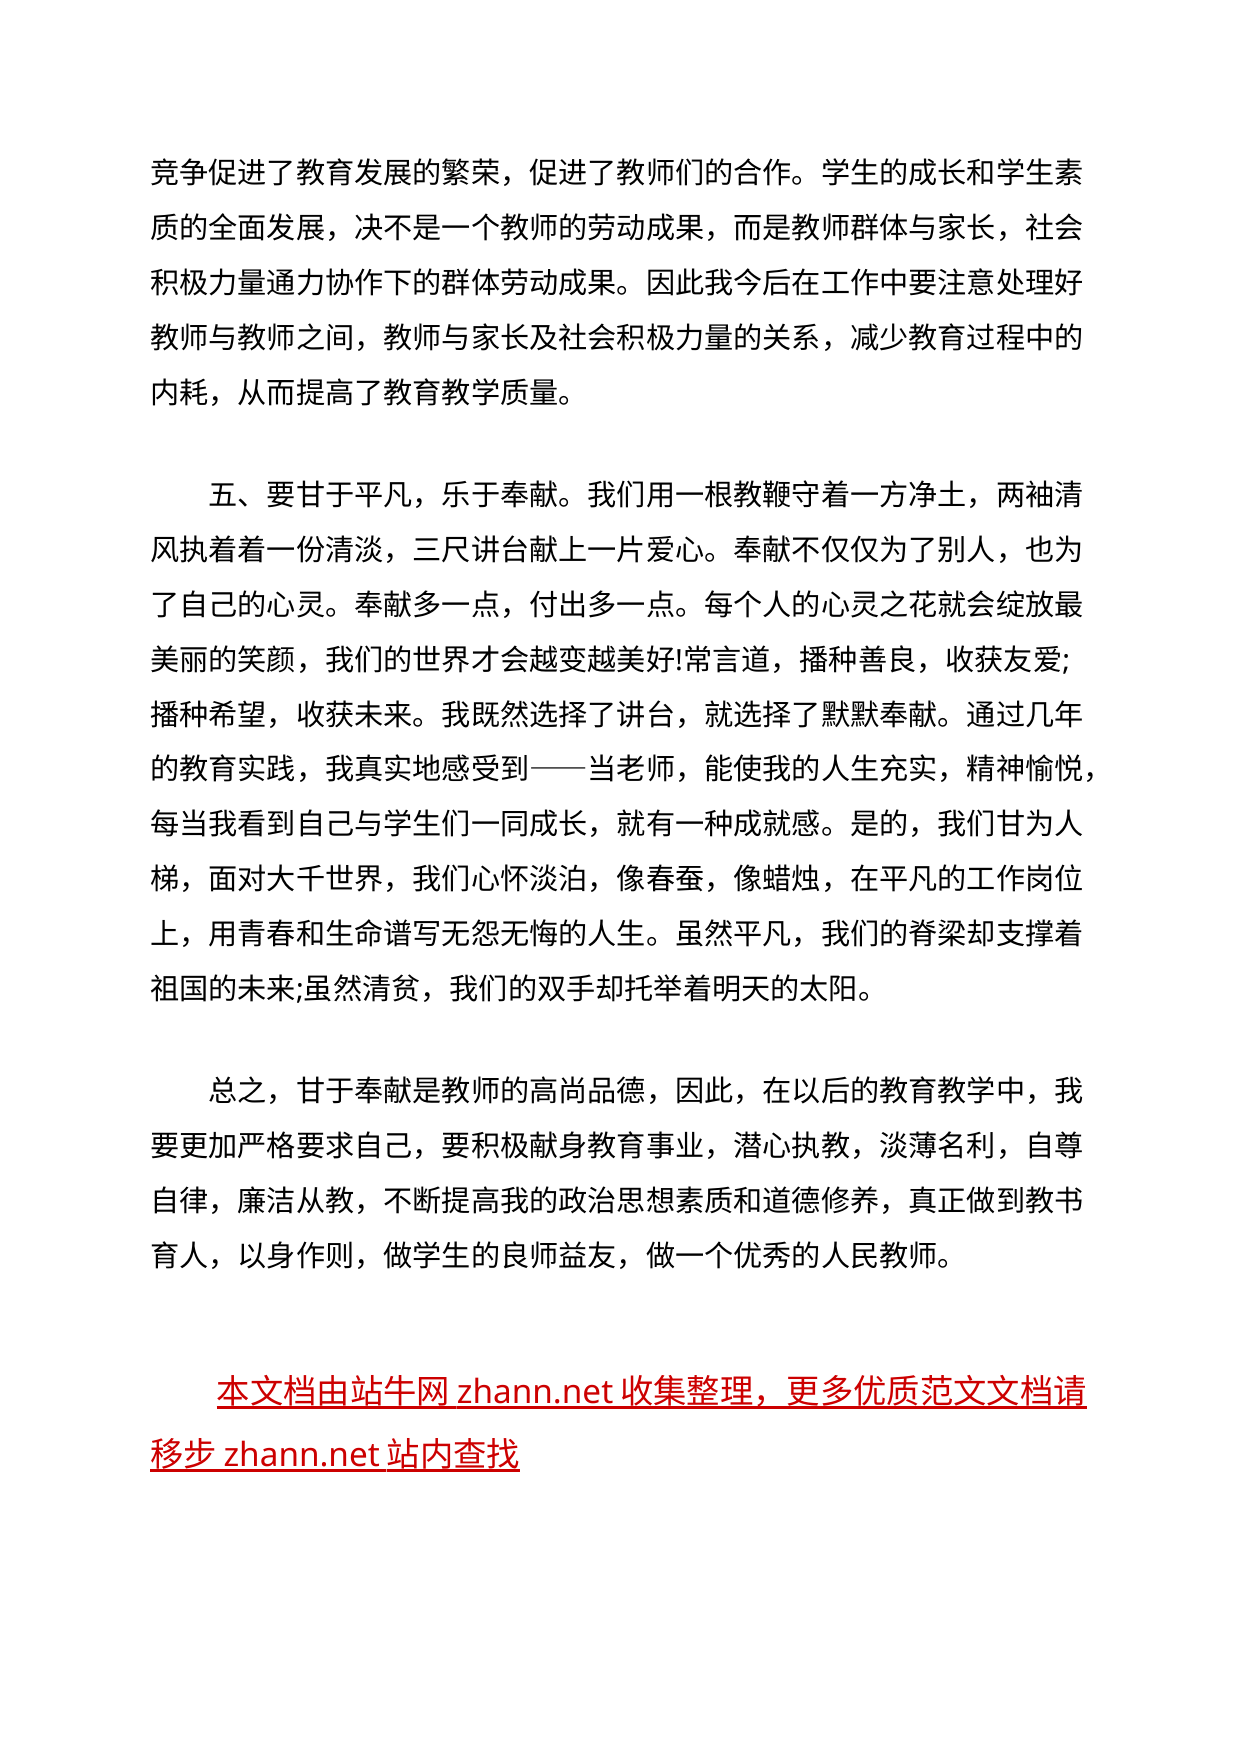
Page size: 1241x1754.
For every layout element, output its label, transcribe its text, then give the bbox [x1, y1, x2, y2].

text 总之，甘于奉献是教师的高尚品德，因此，在以后的教育教学中，我要更加严格要求自己，要积极献身教育事业，潜心执教，淡薄名利，自尊自律，廉洁从教，不断提高我的政治思想素质和道德修养，真正做到教书育人，以身作则，做学生的良师益友，做一个优秀的人民教师。 [150, 1067, 1090, 1274]
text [150, 150, 1090, 412]
text 五、要甘于平凡，乐于奉献。我们用一根教鞭守着一方净土，两袖清风执着着一份清淡，三尺讲台献上一片爱心。奉献不仅仅为了别人，也为了自己的心灵。奉献多一点，付出多一点。每个人的心灵之花就会绽放最美丽的笑颜，我们的世界才会越变越美好!常言道，播种善良，收获友爱;播种希望，收获未来。我既然选择了讲台，就选择了默默奉献。通过几年的教育实践，我真实地感受到――当老师，能使我的人生充实，精神愉悦，每当我看到自己与学生们一同成长，就有一种成就感。是的，我们甘为人梯，面对大千世界，我们心怀淡泊，像春蚕，像蜡烛，在平凡的工作岗位上，用青春和生命谱写无怨无悔的人生。虽然平凡，我们的脊梁却支撑着祖国的未来;虽然清贫，我们的双手却托举着明天的太阳。 [150, 471, 1090, 1008]
text 本文档由站牛网zhann.net收集整理，更多优质范文文档请移步zhann.net站内查找 [150, 1365, 1090, 1476]
